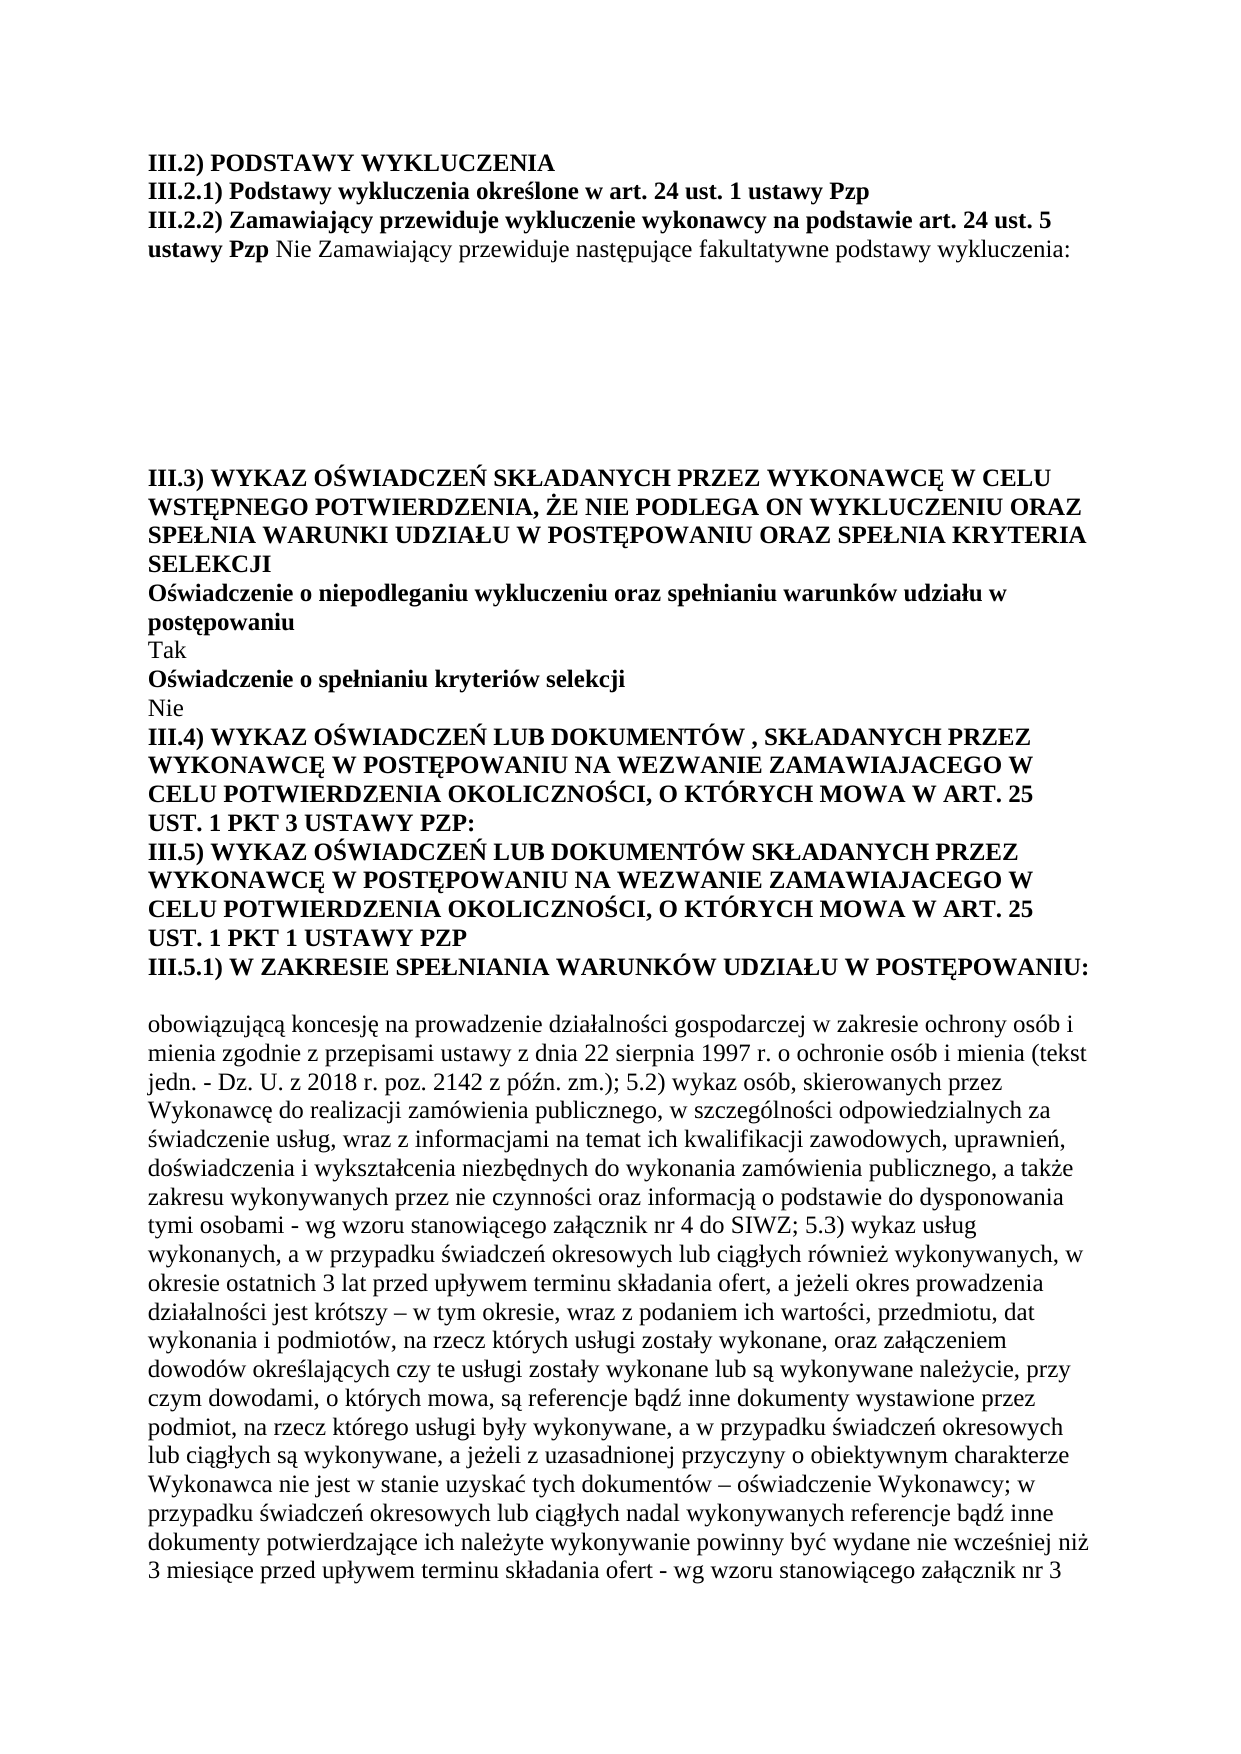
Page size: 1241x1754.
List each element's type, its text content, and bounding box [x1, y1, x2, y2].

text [148, 952, 1093, 1584]
text III.4) WYKAZ OŚWIADCZEŃ LUB DOKUMENTÓW , SKŁADANYCH PRZEZ WYKONAWCĘ W POSTĘPOWANIU NA WEZWANIE ZAMAWIAJACEGO W CELU POTWIERDZENIA OKOLICZNOŚCI, O KTÓRYCH MOWA W ART. 25 UST. 1 PKT 3 USTAWY PZP: [148, 722, 1093, 837]
text III.2.1) Podstawy wykluczenia określone w art. 24 ust. 1 ustawy Pzp III.2.2) Zamawiający przewiduje wykluczenie wykonawcy na podstawie art. 24 ust. 5 ustawy Pzp Nie Zamawiający przewiduje następujące fakultatywne podstawy wykluczenia: [148, 176, 1093, 463]
text III.2) PODSTAWY WYKLUCZENIA [148, 148, 1093, 176]
text Oświadczenie o niepodleganiu wykluczeniu oraz spełnianiu warunków udziału w postępowaniu Tak Oświadczenie o spełnianiu kryteriów selekcji Nie [148, 578, 1093, 722]
text III.3) WYKAZ OŚWIADCZEŃ SKŁADANYCH PRZEZ WYKONAWCĘ W CELU WSTĘPNEGO POTWIERDZENIA, ŻE NIE PODLEGA ON WYKLUCZENIU ORAZ SPEŁNIA WARUNKI UDZIAŁU W POSTĘPOWANIU ORAZ SPEŁNIA KRYTERIA SELEKCJI [148, 463, 1093, 578]
text III.5) WYKAZ OŚWIADCZEŃ LUB DOKUMENTÓW SKŁADANYCH PRZEZ WYKONAWCĘ W POSTĘPOWANIU NA WEZWANIE ZAMAWIAJACEGO W CELU POTWIERDZENIA OKOLICZNOŚCI, O KTÓRYCH MOWA W ART. 25 UST. 1 PKT 1 USTAWY PZP [148, 837, 1093, 952]
